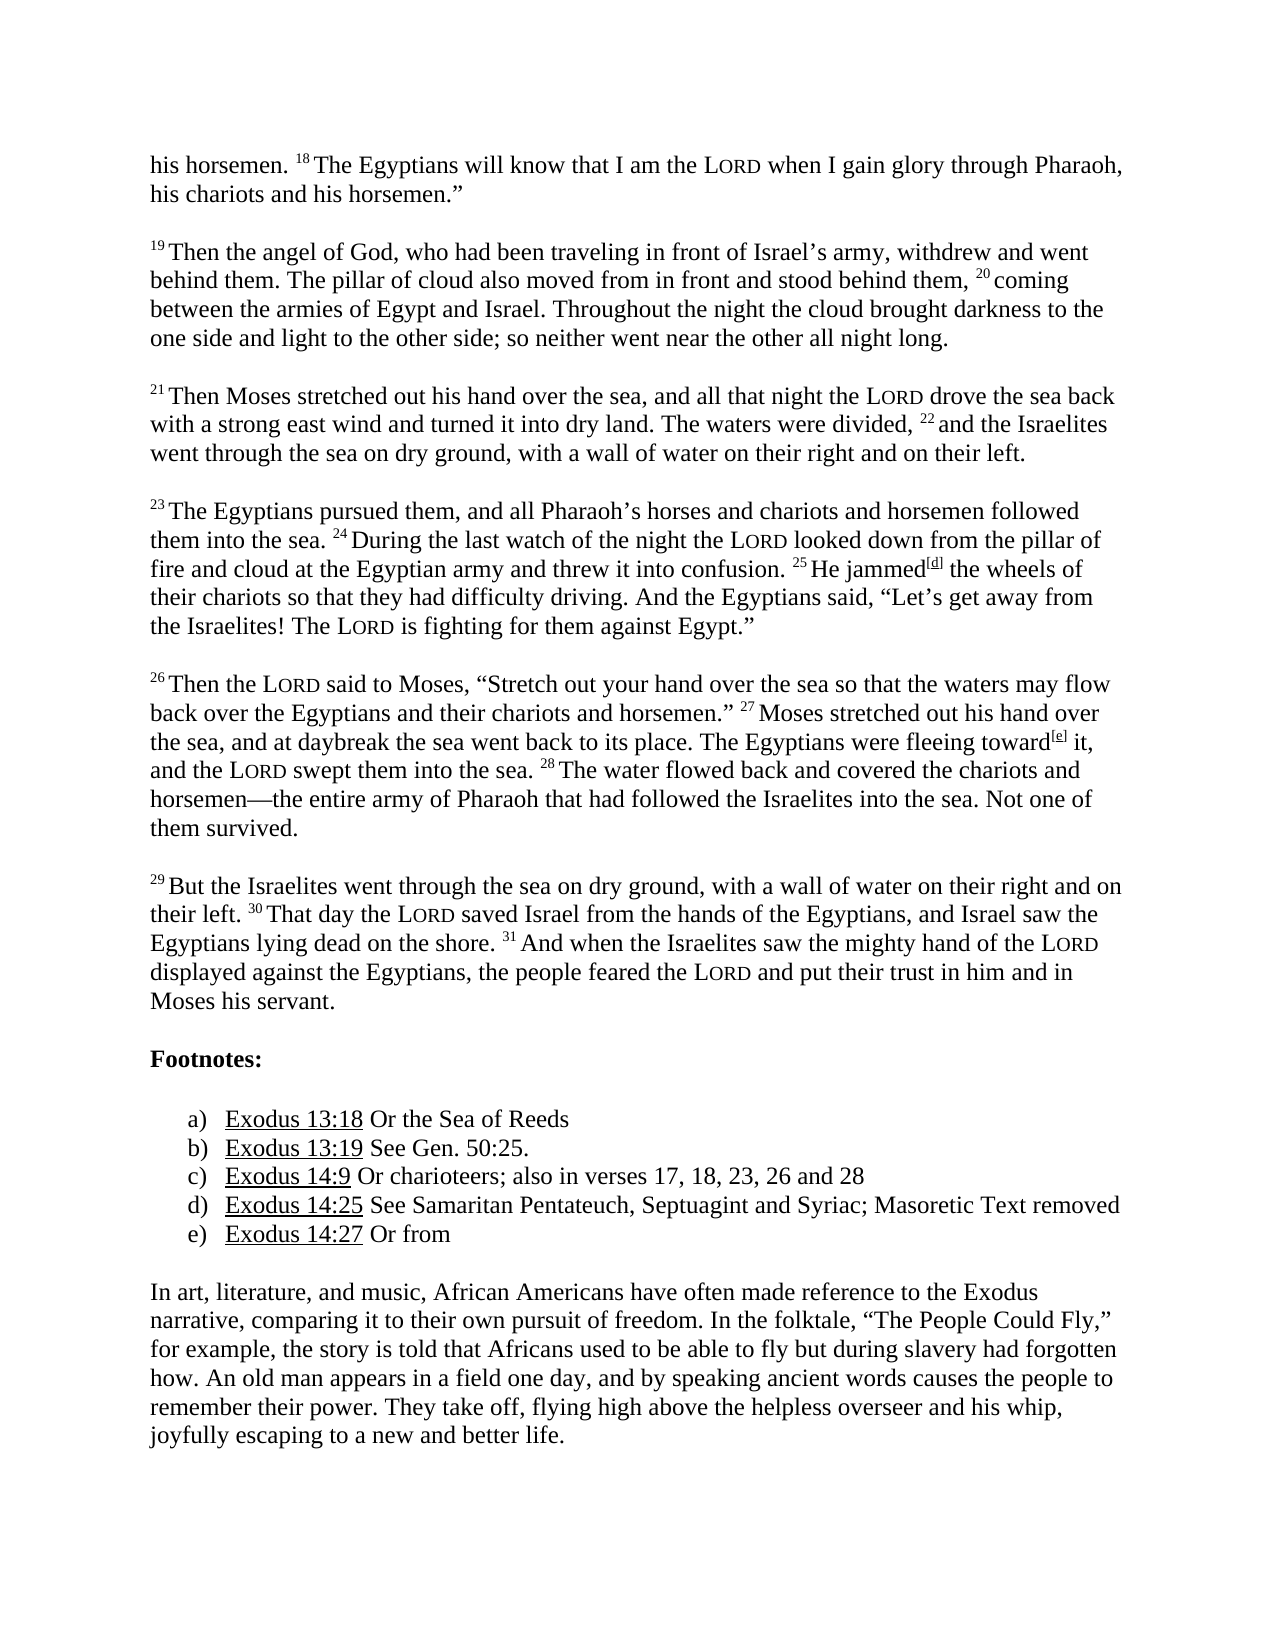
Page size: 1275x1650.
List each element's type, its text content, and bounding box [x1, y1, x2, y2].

text In art, literature, and music, African Americans have often made reference to the Exodus narrative, comparing it to their own pursuit of freedom. In the folktale, “The People Could Fly,” for example, the story is told that Africans used to be able to fly but during slavery had forgotten how. An old man appears in a field one day, and by speaking ancient words causes the people to remember their power. They take off, flying high above the helpless overseer and his whip, joyfully escaping to a new and better life. [150, 1277, 1125, 1449]
text 19 Then the angel of God, who had been traveling in front of Israel’s army, withdrew and went behind them. The pillar of cloud also moved from in front and stood behind them, 20 coming between the armies of Egypt and Israel. Throughout the night the cloud brought darkness to the one side and light to the other side; so neither went near the other all night long. [150, 237, 1125, 352]
list Exodus 13:18 Or the Sea of Reeds [187, 1104, 1125, 1133]
text 21 Then Moses stretched out his hand over the sea, and all that night the Lord drove the sea back with a strong east wind and turned it into dry land. The waters were divided, 22 and the Israelites went through the sea on dry ground, with a wall of water on their right and on their left. [150, 381, 1125, 467]
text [150, 150, 1125, 207]
text 23 The Egyptians pursued them, and all Pharaoh’s horses and chariots and horsemen followed them into the sea. 24 During the last watch of the night the Lord looked down from the pillar of fire and cloud at the Egyptian army and threw it into confusion. 25 He jammed[d] the wheels of their chariots so that they had difficulty driving. And the Egyptians said, “Let’s get away from the Israelites! The Lord is fighting for them against Egypt.” [150, 496, 1125, 640]
list Exodus 14:25 See Samaritan Pentateuch, Septuagint and Syriac; Masoretic Text removed [187, 1190, 1125, 1219]
text 29 But the Israelites went through the sea on dry ground, with a wall of water on their right and on their left. 30 That day the Lord saved Israel from the hands of the Egyptians, and Israel saw the Egyptians lying dead on the shore. 31 And when the Israelites saw the mighty hand of the Lord displayed against the Egyptians, the people feared the Lord and put their trust in him and in Moses his servant. [150, 871, 1125, 1014]
list Exodus 14:27 Or from [187, 1219, 1125, 1248]
subtitle Footnotes: [150, 1044, 1125, 1072]
list Exodus 13:19 See Gen. 50:25. [187, 1133, 1125, 1161]
text 26 Then the Lord said to Moses, “Stretch out your hand over the sea so that the waters may flow back over the Egyptians and their chariots and horsemen.” 27 Moses stretched out his hand over the sea, and at daybreak the sea went back to its place. The Egyptians were fleeing toward[e] it, and the Lord swept them into the sea. 28 The water flowed back and covered the chariots and horsemen—the entire army of Pharaoh that had followed the Israelites into the sea. Not one of them survived. [150, 669, 1125, 842]
list Exodus 14:9 Or charioteers; also in verses 17, 18, 23, 26 and 28 [187, 1161, 1125, 1190]
